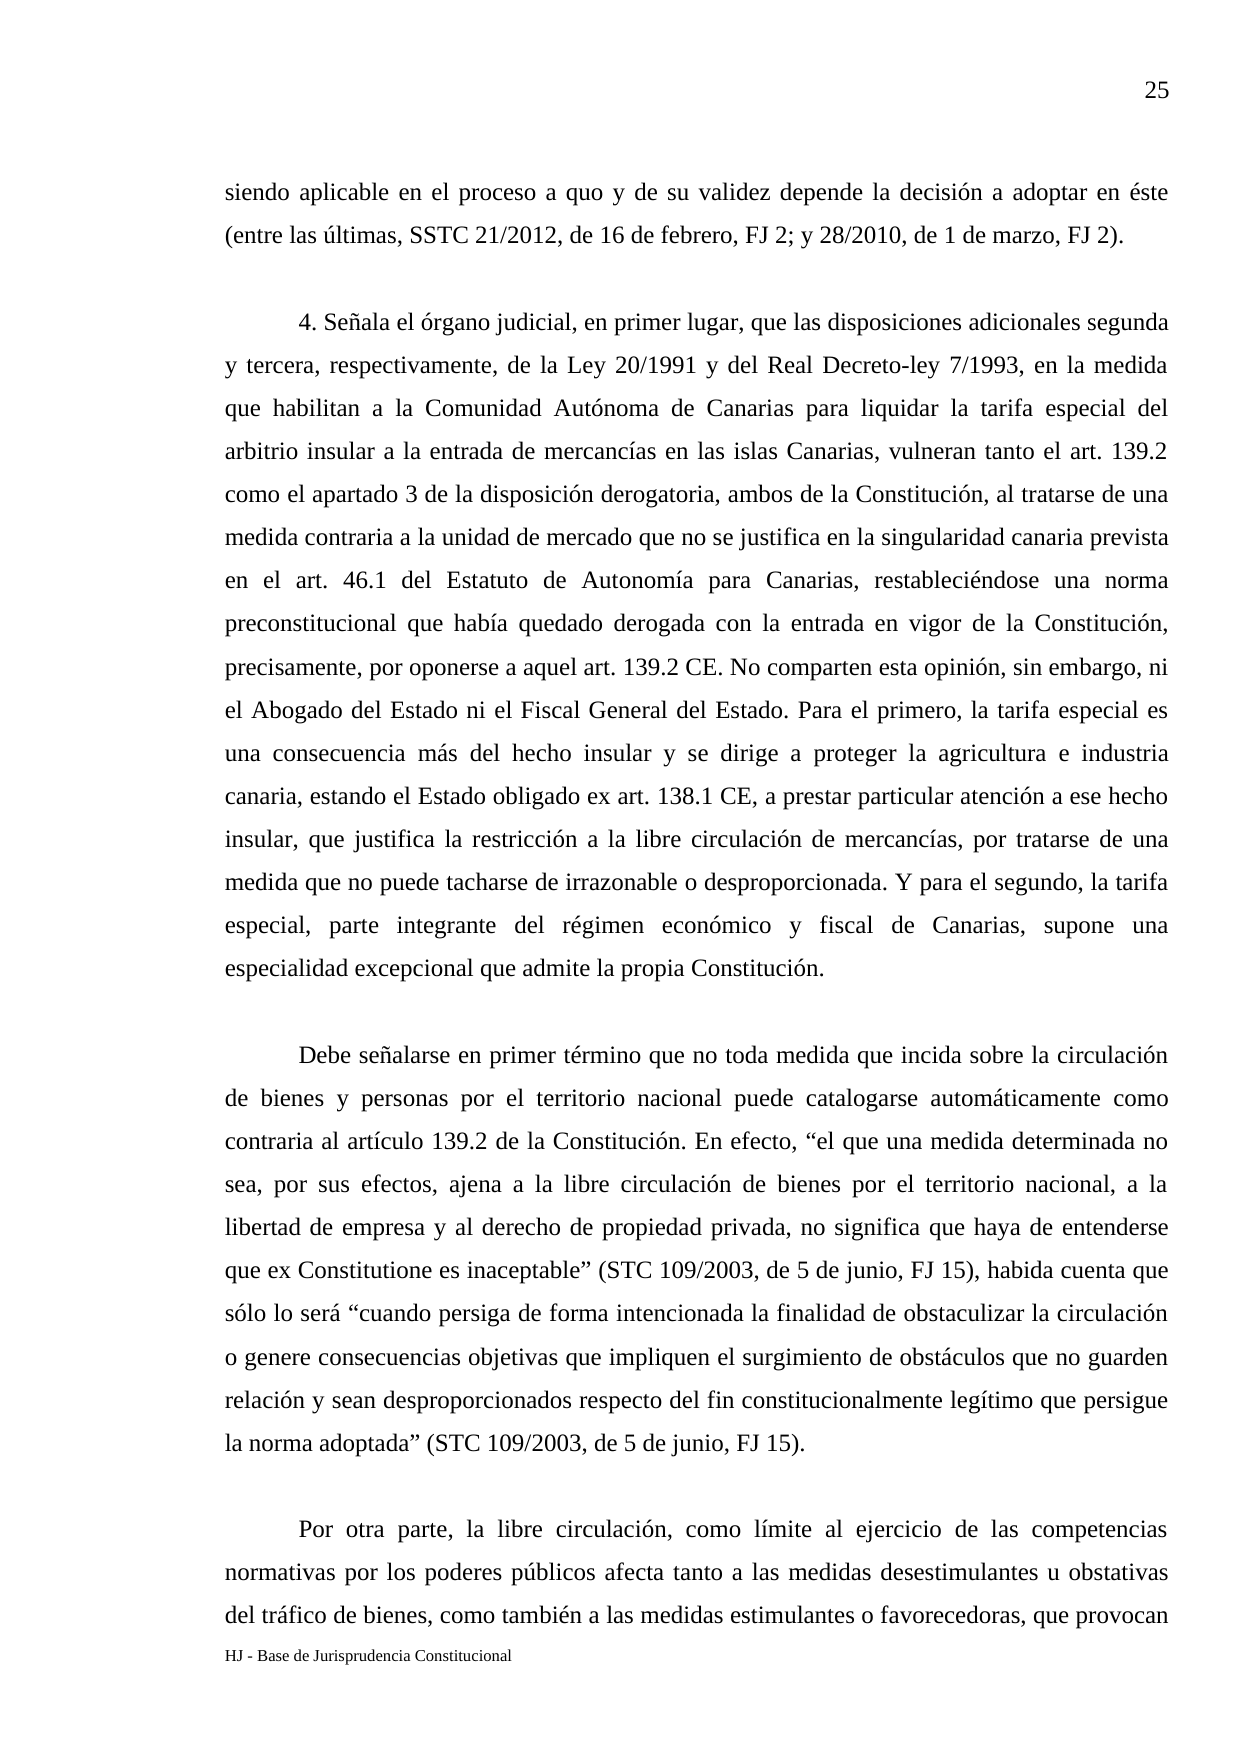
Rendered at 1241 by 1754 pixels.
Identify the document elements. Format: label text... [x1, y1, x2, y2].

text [224, 1514, 1169, 1629]
text 4. Señala el órgano judicial, en primer lugar, que las disposiciones adicionales segunda y tercera, respectivamente, de la Ley 20/1991 y del Real Decreto-ley 7/1993, en la medida que habilitan a la Comunidad Autónoma de Canarias para liquidar la tarifa especial del arbitrio insular a la entrada de mercancías en las islas Canarias, vulneran tanto el art. 139.2 como el apartado 3 de la disposición derogatoria, ambos de la Constitución, al tratarse de una medida contraria a la unidad de mercado que no se justifica en la singularidad canaria prevista en el art. 46.1 del Estatuto de Autonomía para Canarias, restableciéndose una norma preconstitucional que había quedado derogada con la entrada en vigor de la Constitución, precisamente, por oponerse a aquel art. 139.2 CE. No comparten esta opinión, sin embargo, ni el Abogado del Estado ni el Fiscal General del Estado. Para el primero, la tarifa especial es una consecuencia más del hecho insular y se dirige a proteger la agricultura e industria canaria, estando el Estado obligado ex art. 138.1 CE, a prestar particular atención a ese hecho insular, que justifica la restricción a la libre circulación de mercancías, por tratarse de una medida que no puede tacharse de irrazonable o desproporcionada. Y para el segundo, la tarifa especial, parte integrante del régimen económico y fiscal de Canarias, supone una especialidad excepcional que admite la propia Constitución. [224, 307, 1169, 982]
text Debe señalarse en primer término que no toda medida que incida sobre la circulación de bienes y personas por el territorio nacional puede catalogarse automáticamente como contraria al artículo 139.2 de la Constitución. En efecto, “el que una medida determinada no sea, por sus efectos, ajena a la libre circulación de bienes por el territorio nacional, a la libertad de empresa y al derecho de propiedad privada, no significa que haya de entenderse que ex Constitutione es inaceptable” (STC 109/2003, de 5 de junio, FJ 15), habida cuenta que sólo lo será “cuando persiga de forma intencionada la finalidad de obstaculizar la circulación o genere consecuencias objetivas que impliquen el surgimiento de obstáculos que no guarden relación y sean desproporcionados respecto del fin constitucionalmente legítimo que persigue la norma adoptada” (STC 109/2003, de 5 de junio, FJ 15). [224, 1040, 1169, 1457]
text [224, 177, 1169, 249]
